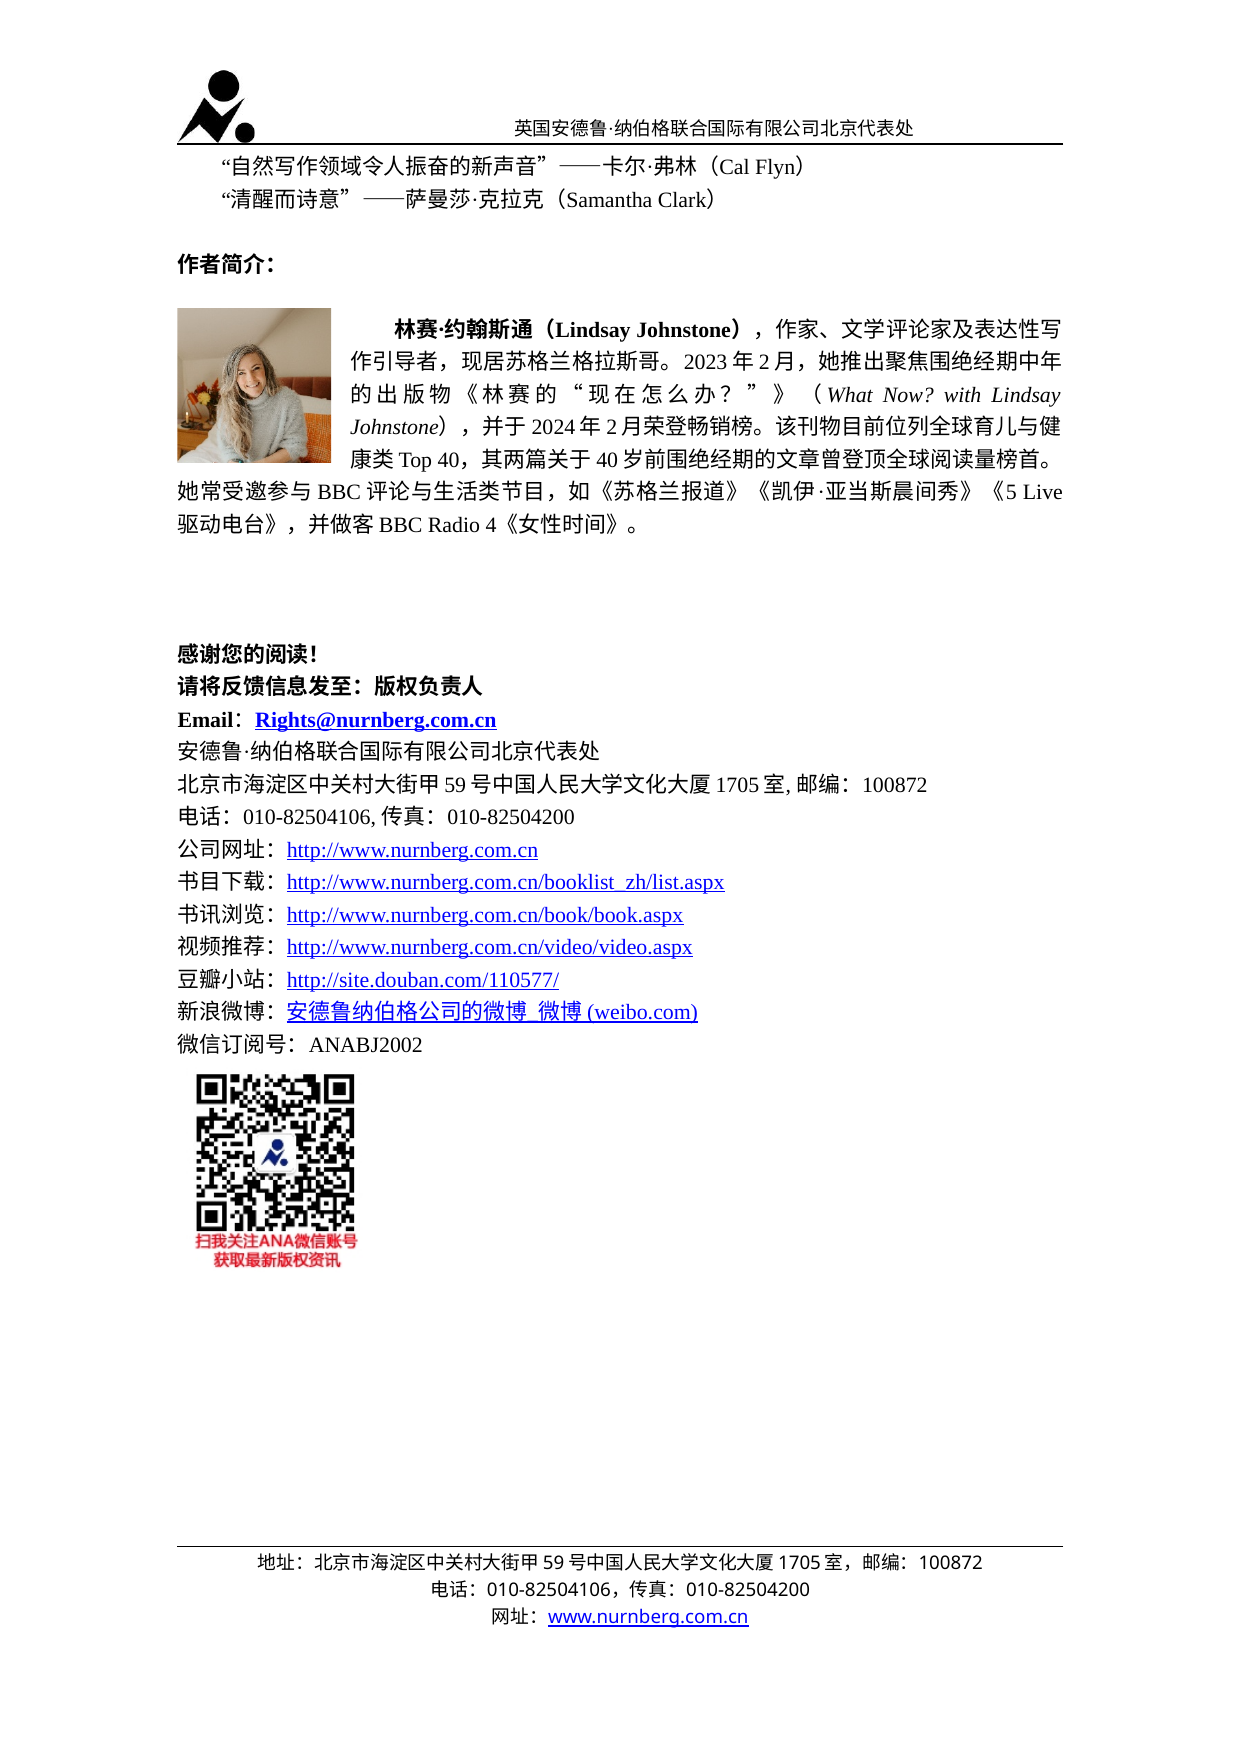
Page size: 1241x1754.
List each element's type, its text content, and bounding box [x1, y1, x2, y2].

text 微信订阅号：ANABJ2002 [177, 1026, 1063, 1059]
text 感谢您的阅读！ [177, 636, 1063, 669]
text 公司网址：http://www.nurnberg.com.cn [177, 831, 1063, 864]
picture [177, 308, 332, 463]
text 视频推荐：http://www.nurnberg.com.cn/video/video.aspx [177, 929, 1063, 961]
text 作者简介： [177, 246, 1063, 279]
text 书目下载：http://www.nurnberg.com.cn/booklist_zh/list.aspx [177, 864, 1063, 896]
text 书讯浏览：http://www.nurnberg.com.cn/book/book.aspx [177, 896, 1063, 929]
text Email：Rights@nurnberg.com.cn [177, 701, 1063, 734]
text “自然写作领域令人振奋的新声音”——卡尔·弗林（Cal Flyn） [177, 149, 1063, 181]
text 豆瓣小站：http://site.douban.com/110577/ [177, 961, 1063, 994]
text 北京市海淀区中关村大街甲59号中国人民大学文化大厦1705室, 邮编：100872 [177, 766, 1063, 799]
text “清醒而诗意”——萨曼莎·克拉克（Samantha Clark） [177, 181, 1063, 214]
text 林赛·约翰斯通（Lindsay Johnstone），作家、文学评论家及表达性写作引导者，现居苏格兰格拉斯哥。2023年2月，她推出聚焦围绝经期中年的出版物《林赛的“现在怎么办？”》（What Now? with Lindsay Johnstone），并于2024年2月荣登畅销榜。该刊物目前位列全球育儿与健康类Top 40，其两篇关于40岁前围绝经期的文章曾登顶全球阅读量榜首。她常受邀参与BBC评论与生活类节目，如《苏格兰报道》《凯伊·亚当斯晨间秀》《5 Live驱动电台》，并做客BBC Radio 4《女性时间》。 [177, 311, 1063, 539]
text 电话：010-82504106, 传真：010-82504200 [177, 799, 1063, 831]
text 请将反馈信息发至：版权负责人 [177, 669, 1063, 701]
text 安德鲁·纳伯格联合国际有限公司北京代表处 [177, 734, 1063, 766]
picture [177, 1058, 374, 1273]
text 新浪微博：安德鲁纳伯格公司的微博_微博 (weibo.com) [587, 994, 1063, 1026]
picture [177, 70, 255, 143]
